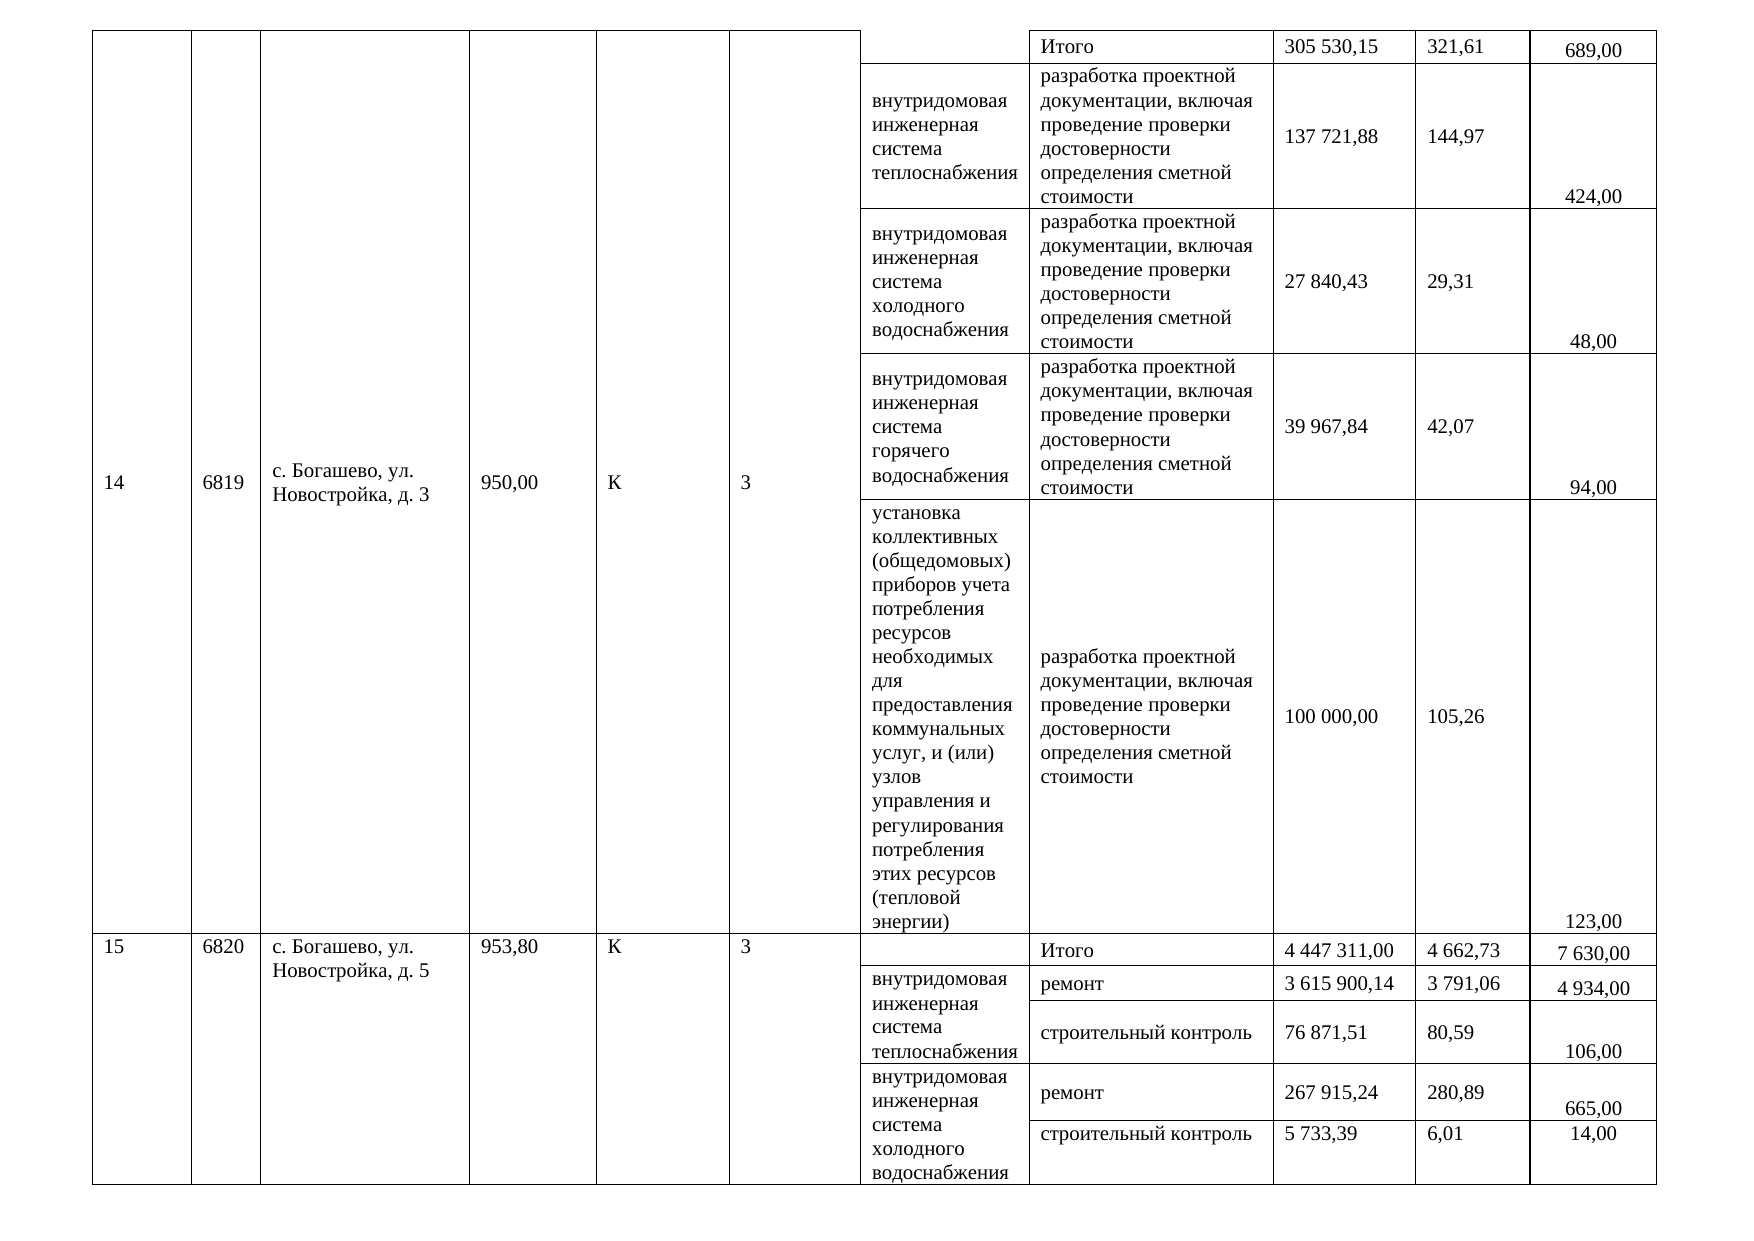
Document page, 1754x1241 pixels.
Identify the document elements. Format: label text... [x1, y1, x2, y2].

table_cell 3 [730, 31, 860, 933]
table_cell 7 630,00 [1531, 934, 1656, 965]
table_cell 665,00 [1531, 1064, 1656, 1120]
table_cell строительный контроль [1030, 1001, 1273, 1063]
table_cell 424,00 [1531, 64, 1656, 208]
table_cell 3 [730, 934, 860, 1184]
table_cell внутридомовая инженерная система холодного водоснабжения [861, 1064, 1029, 1184]
table_cell 6819 [192, 31, 260, 933]
table_cell 144,97 [1416, 64, 1529, 208]
table_cell 5 733,39 [1274, 1121, 1415, 1184]
table_cell внутридомовая инженерная система холодного водоснабжения [861, 209, 1029, 353]
table_cell 42,07 [1416, 354, 1529, 499]
table_cell ремонт [1030, 1064, 1273, 1120]
table_cell разработка проектной документации, включая проведение проверки достоверности определения сметной стоимости [1030, 354, 1273, 499]
table_cell 4 934,00 [1531, 966, 1656, 1000]
table_cell 137 721,88 [1274, 64, 1415, 208]
table_cell 321,61 [1416, 31, 1529, 62]
table_cell 305 530,15 [1274, 31, 1415, 62]
table_cell Итого [1030, 934, 1273, 965]
table_cell внутридомовая инженерная система теплоснабжения [861, 64, 1029, 208]
table_cell установка коллективных (общедомовых) приборов учета потребления ресурсов необходимых для предоставления коммунальных услуг, и (или) узлов управления и регулирования потребления этих ресурсов (тепловой энергии) [861, 500, 1029, 933]
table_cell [1030, 1121, 1273, 1184]
table_cell 106,00 [1531, 1001, 1656, 1063]
table_cell 14,00 [1531, 1121, 1656, 1184]
table_cell 94,00 [1531, 354, 1656, 499]
table_cell 950,00 [470, 31, 596, 933]
table_cell 3 615 900,14 [1274, 966, 1415, 1000]
table_cell разработка проектной документации, включая проведение проверки достоверности определения сметной стоимости [1030, 64, 1273, 208]
table_cell Итого [1030, 31, 1273, 62]
table_cell 100 000,00 [1274, 500, 1415, 933]
table_cell 48,00 [1531, 209, 1656, 353]
table_cell 15 [93, 934, 191, 1184]
table_cell 4 447 311,00 [1274, 934, 1415, 965]
table_cell разработка проектной документации, включая проведение проверки достоверности определения сметной стоимости [1030, 500, 1273, 933]
table_cell разработка проектной документации, включая проведение проверки достоверности определения сметной стоимости [1030, 209, 1273, 353]
table_cell 39 967,84 [1274, 354, 1415, 499]
table_cell 6820 [192, 934, 260, 1184]
table_cell 76 871,51 [1274, 1001, 1415, 1063]
table_cell 3 791,06 [1416, 966, 1529, 1000]
table_cell внутридомовая инженерная система теплоснабжения [861, 966, 1029, 1063]
table_cell 27 840,43 [1274, 209, 1415, 353]
table_cell внутридомовая инженерная система горячего водоснабжения [861, 354, 1029, 499]
table_cell 4 662,73 [1416, 934, 1529, 965]
table_cell 14 [93, 31, 191, 933]
table_cell 123,00 [1531, 500, 1656, 933]
table_cell [861, 934, 1029, 965]
table_cell с. Богашево, ул. Новостройка, д. 3 [261, 31, 469, 933]
table_cell [861, 30, 1029, 62]
table_cell 29,31 [1416, 209, 1529, 353]
table_cell К [597, 31, 729, 933]
table_cell 280,89 [1416, 1064, 1529, 1120]
table_cell 689,00 [1531, 31, 1656, 62]
table_cell 105,26 [1416, 500, 1529, 933]
table_cell с. Богашево, ул. Новостройка, д. 5 [261, 934, 469, 1184]
table_cell 6,01 [1416, 1121, 1529, 1184]
table_cell 267 915,24 [1274, 1064, 1415, 1120]
table_cell 953,80 [470, 934, 596, 1184]
table_cell ремонт [1030, 966, 1273, 1000]
table_cell К [597, 934, 729, 1184]
table_cell 80,59 [1416, 1001, 1529, 1063]
